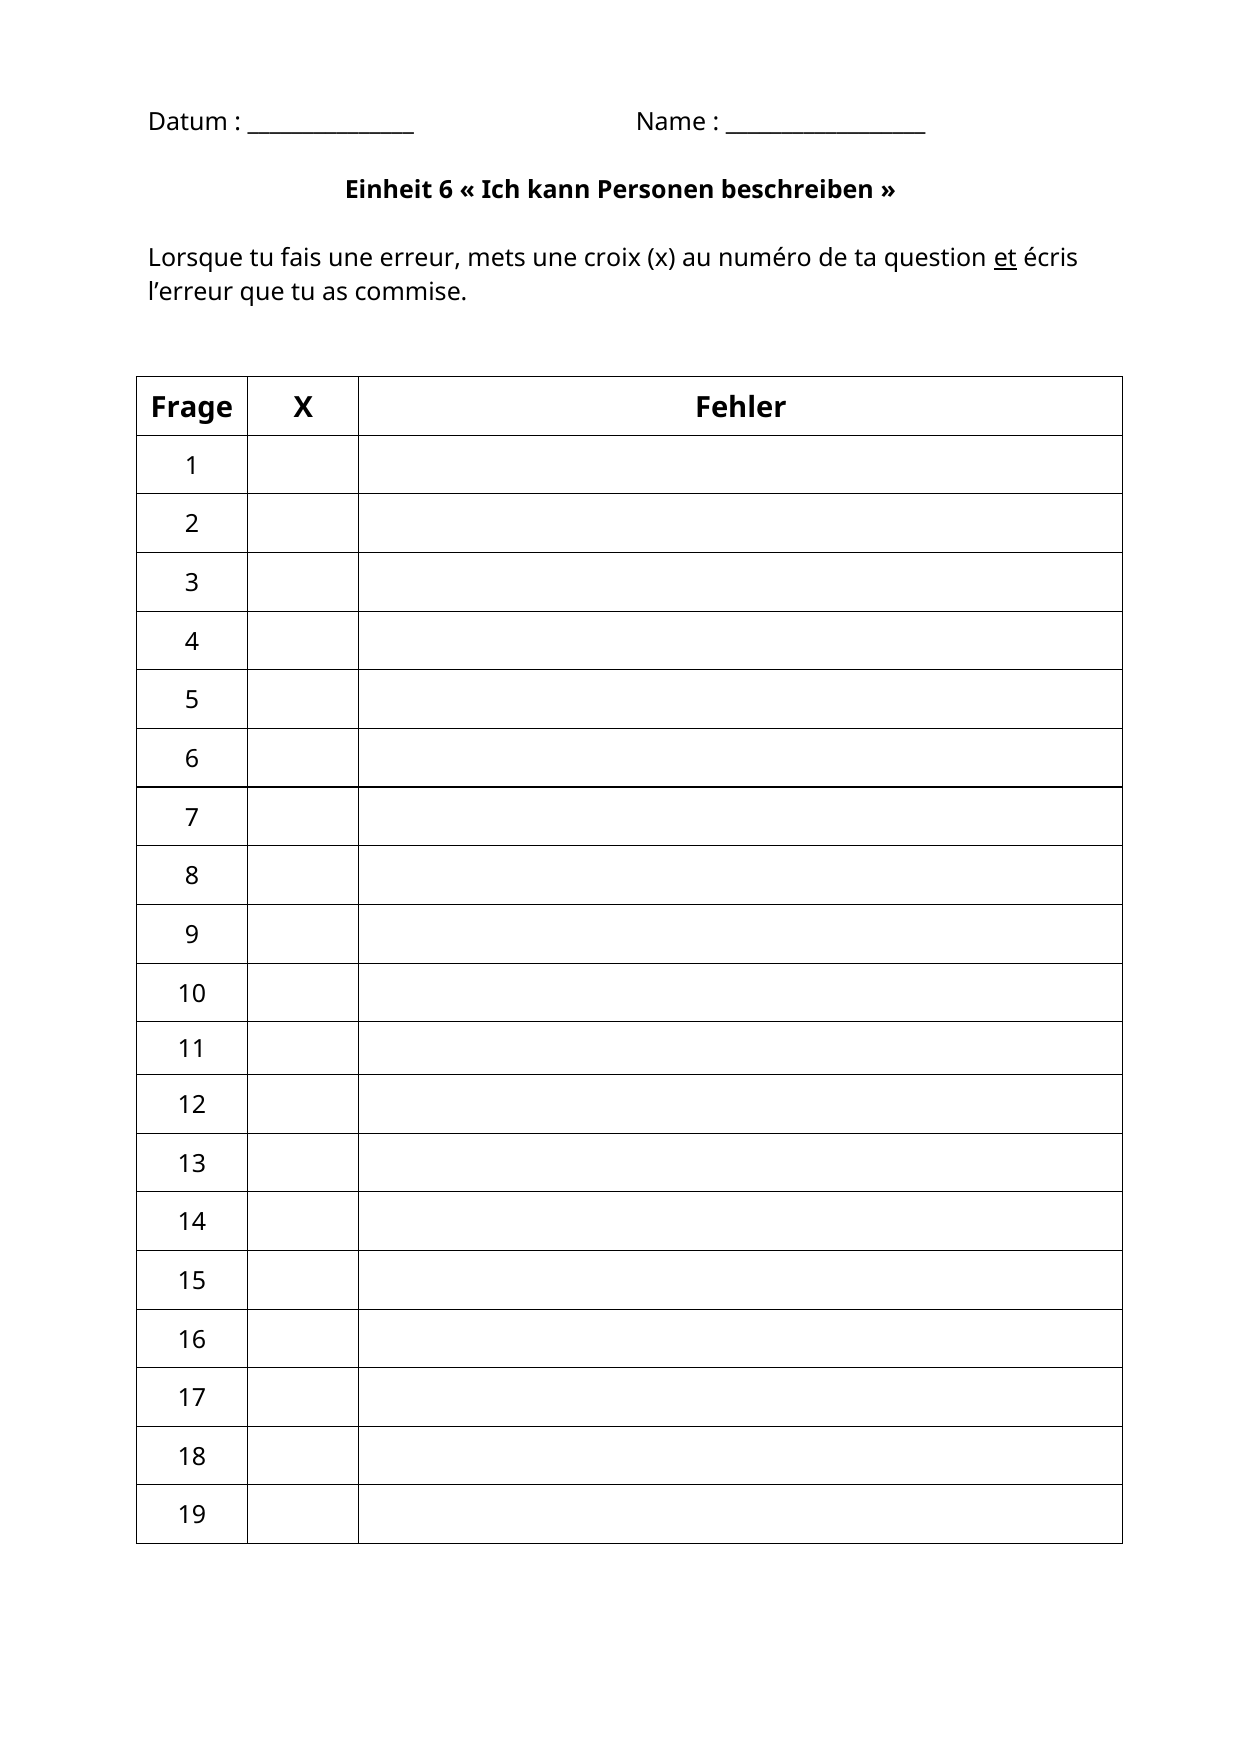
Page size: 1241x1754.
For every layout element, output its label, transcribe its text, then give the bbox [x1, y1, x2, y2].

table_cell [359, 1022, 1122, 1074]
table_cell 9 [137, 905, 247, 962]
table_cell 15 [137, 1251, 247, 1308]
table_cell [248, 612, 358, 669]
table_cell [359, 1192, 1122, 1250]
table_cell 7 [137, 788, 247, 845]
table_cell [359, 846, 1122, 904]
table_header Frage [137, 377, 247, 434]
table_cell [359, 436, 1122, 493]
table_cell [359, 612, 1122, 669]
table_cell [359, 1134, 1122, 1191]
table_cell [248, 1251, 358, 1308]
table_cell [248, 729, 358, 786]
table_header Fehler [359, 377, 1122, 434]
table_cell 10 [137, 964, 247, 1021]
table_cell 3 [137, 553, 247, 611]
table_cell 19 [137, 1485, 247, 1543]
table_cell [359, 1251, 1122, 1308]
table_cell [359, 964, 1122, 1021]
table_cell 16 [137, 1310, 247, 1367]
table_cell 13 [137, 1134, 247, 1191]
table_cell [248, 1427, 358, 1484]
table_cell 17 [137, 1368, 247, 1426]
table_cell 1 [137, 436, 247, 493]
table_cell [359, 1485, 1122, 1543]
table_cell [248, 788, 358, 845]
table_cell [248, 1192, 358, 1250]
table_cell [359, 1075, 1122, 1132]
table_cell [359, 553, 1122, 611]
table_cell [248, 1310, 358, 1367]
table_cell 6 [137, 729, 247, 786]
table_cell [248, 964, 358, 1021]
table_cell [359, 494, 1122, 552]
table_cell [248, 494, 358, 552]
table_cell [248, 905, 358, 962]
table_cell [359, 1427, 1122, 1484]
table_header X [248, 377, 358, 434]
table_cell [248, 1485, 358, 1543]
table_cell 2 [137, 494, 247, 552]
table_cell 12 [137, 1075, 247, 1132]
table_cell 8 [137, 846, 247, 904]
table_cell [248, 846, 358, 904]
table_cell [248, 1022, 358, 1074]
table_cell [359, 729, 1122, 786]
table_cell [359, 905, 1122, 962]
table_cell 14 [137, 1192, 247, 1250]
table_cell 11 [137, 1022, 247, 1074]
table_cell [248, 1134, 358, 1191]
table_cell 18 [137, 1427, 247, 1484]
table_cell 5 [137, 670, 247, 728]
table_cell [359, 788, 1122, 845]
text Datum : _______________ Name : __________________ [148, 103, 1093, 137]
table_cell [248, 436, 358, 493]
table_cell [248, 1075, 358, 1132]
text Lorsque tu fais une erreur, mets une croix (x) au numéro de ta question et écris l’erreur que tu as commise. [148, 240, 1093, 308]
text Einheit 6 « Ich kann Personen beschreiben » [148, 172, 1093, 206]
table_cell [248, 1368, 358, 1426]
table_cell [359, 1368, 1122, 1426]
table_cell [248, 670, 358, 728]
table_cell [359, 670, 1122, 728]
table_cell 4 [137, 612, 247, 669]
table_cell [359, 1310, 1122, 1367]
table_cell [248, 553, 358, 611]
